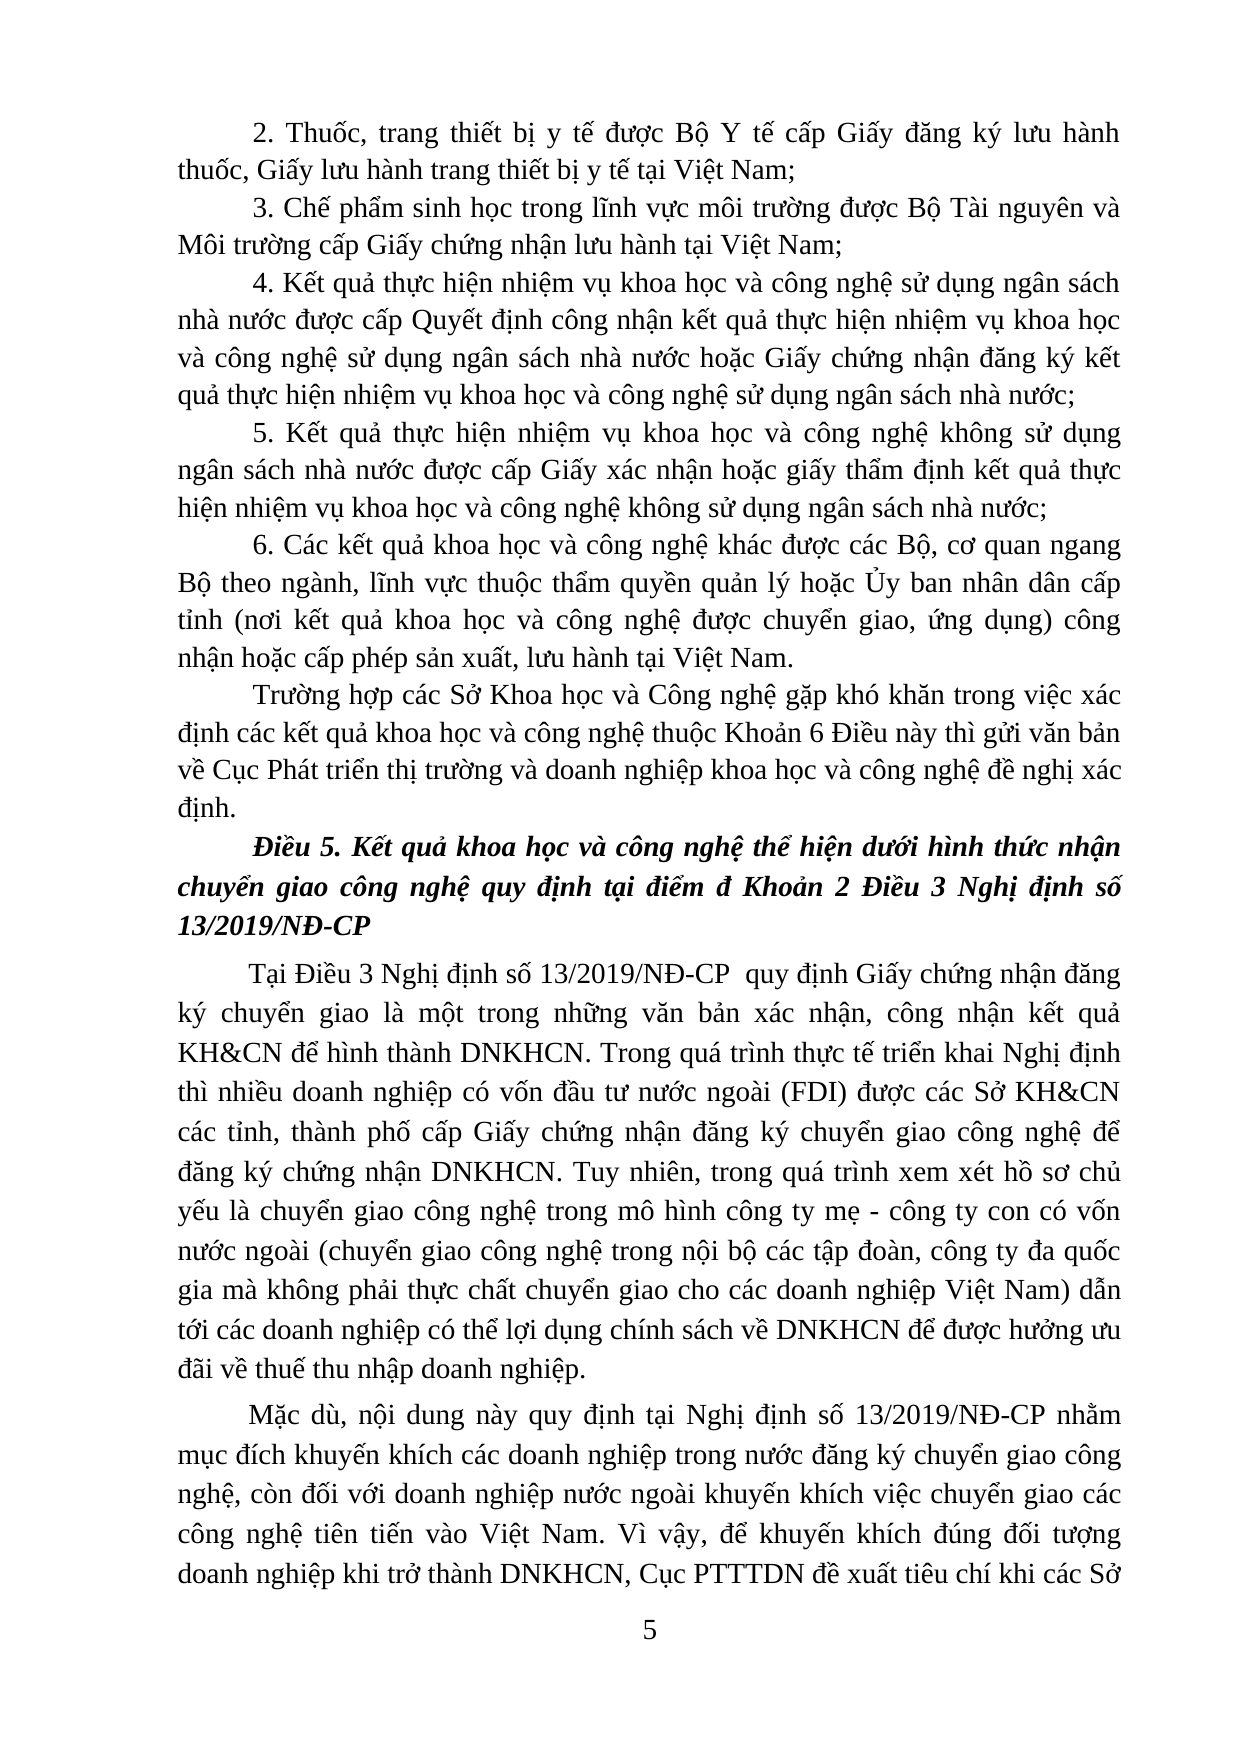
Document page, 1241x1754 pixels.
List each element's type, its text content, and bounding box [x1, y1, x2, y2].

text 3. Chế phẩm sinh học trong lĩnh vực môi trường được Bộ Tài nguyên và Môi trường cấp Giấy chứng nhận lưu hành tại Việt Nam; [177, 187, 1122, 262]
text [177, 1391, 1122, 1589]
text 4. Kết quả thực hiện nhiệm vụ khoa học và công nghệ sử dụng ngân sách nhà nước được cấp Quyết định công nhận kết quả thực hiện nhiệm vụ khoa học và công nghệ sử dụng ngân sách nhà nước hoặc Giấy chứng nhận đăng ký kết quả thực hiện nhiệm vụ khoa học và công nghệ sử dụng ngân sách nhà nước; [177, 373, 1122, 412]
text 5. Kết quả thực hiện nhiệm vụ khoa học và công nghệ không sử dụng ngân sách nhà nước được cấp Giấy xác nhận hoặc giấy thẩm định kết quả thực hiện nhiệm vụ khoa học và công nghệ không sử dụng ngân sách nhà nước; [177, 412, 1122, 453]
text Trường hợp các Sở Khoa học và Công nghệ gặp khó khăn trong việc xác định các kết quả khoa học và công nghệ thuộc Khoản 6 Điều này thì gửi văn bản về Cục Phát triển thị trường và doanh nghiệp khoa học và công nghệ đề nghị xác định. [177, 786, 1122, 825]
text Trường hợp các Sở Khoa học và Công nghệ gặp khó khăn trong việc xác định các kết quả khoa học và công nghệ thuộc Khoản 6 Điều này thì gửi văn bản về Cục Phát triển thị trường và doanh nghiệp khoa học và công nghệ đề nghị xác định. [177, 675, 1122, 715]
text 6. Các kết quả khoa học và công nghệ khác được các Bộ, cơ quan ngang Bộ theo ngành, lĩnh vực thuộc thẩm quyền quản lý hoặc Ủy ban nhân dân cấp tỉnh (nơi kết quả khoa học và công nghệ được chuyển giao, ứng dụng) công nhận hoặc cấp phép sản xuất, lưu hành tại Việt Nam. [177, 636, 1122, 675]
text Điều 5. Kết quả khoa học và công nghệ thể hiện dưới hình thức nhận chuyển giao công nghệ quy định tại điểm đ Khoản 2 Điều 3 Nghị định số 13/2019/NĐ-CP [177, 825, 1122, 943]
text 4. Kết quả thực hiện nhiệm vụ khoa học và công nghệ sử dụng ngân sách nhà nước được cấp Quyết định công nhận kết quả thực hiện nhiệm vụ khoa học và công nghệ sử dụng ngân sách nhà nước hoặc Giấy chứng nhận đăng ký kết quả thực hiện nhiệm vụ khoa học và công nghệ sử dụng ngân sách nhà nước; [177, 262, 1122, 340]
text Tại Điều 3 Nghị định số 13/2019/NĐ-CP quy định Giấy chứng nhận đăng ký chuyển giao là một trong những văn bản xác nhận, công nhận kết quả KH&CN để hình thành DNKHCN. Trong quá trình thực tế triển khai Nghị định thì nhiều doanh nghiệp có vốn đầu tư nước ngoài (FDI) được các Sở KH&CN các tỉnh, thành phố cấp Giấy chứng nhận đăng ký chuyển giao công nghệ để đăng ký chứng nhận DNKHCN. Tuy nhiên, trong quá trình xem xét hồ sơ chủ yếu là chuyển giao công nghệ trong mô hình công ty mẹ - công ty con có vốn nước ngoài (chuyển giao công nghệ trong nội bộ các tập đoàn, công ty đa quốc gia mà không phải thực chất chuyển giao cho các doanh nghiệp Việt Nam) dẫn tới các doanh nghiệp có thể lợi dụng chính sách về DNKHCN để được hưởng ưu đãi về thuế thu nhập doanh nghiệp. [177, 950, 1122, 1385]
text 5. Kết quả thực hiện nhiệm vụ khoa học và công nghệ không sử dụng ngân sách nhà nước được cấp Giấy xác nhận hoặc giấy thẩm định kết quả thực hiện nhiệm vụ khoa học và công nghệ không sử dụng ngân sách nhà nước; [177, 486, 1122, 525]
text 2. Thuốc, trang thiết bị y tế được Bộ Y tế cấp Giấy đăng ký lưu hành thuốc, Giấy lưu hành trang thiết bị y tế tại Việt Nam; [177, 112, 1122, 187]
text 6. Các kết quả khoa học và công nghệ khác được các Bộ, cơ quan ngang Bộ theo ngành, lĩnh vực thuộc thẩm quyền quản lý hoặc Ủy ban nhân dân cấp tỉnh (nơi kết quả khoa học và công nghệ được chuyển giao, ứng dụng) công nhận hoặc cấp phép sản xuất, lưu hành tại Việt Nam. [177, 525, 1122, 565]
